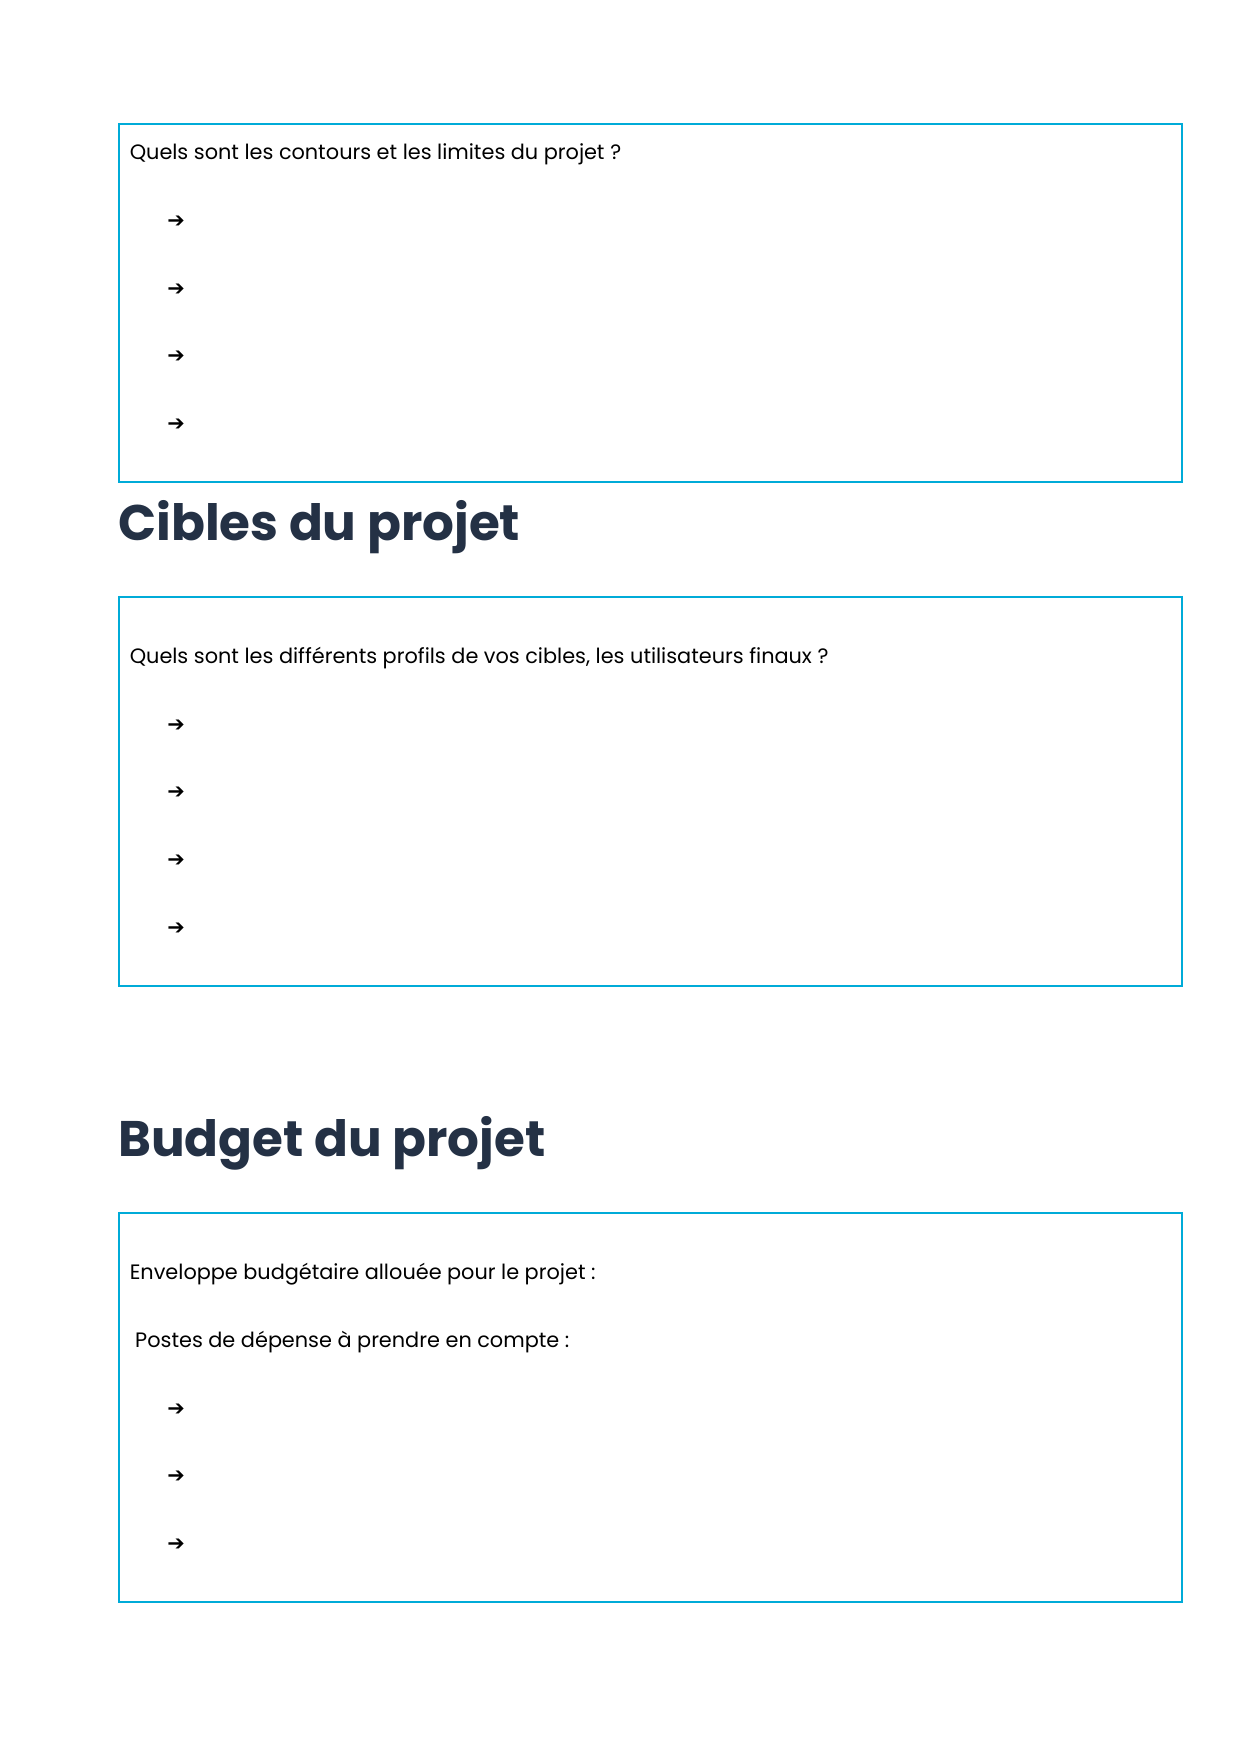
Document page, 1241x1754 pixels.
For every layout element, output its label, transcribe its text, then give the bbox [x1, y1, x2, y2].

table_header Enveloppe budgétaire allouée pour le projet : Postes de dépense à prendre en compte : [120, 1214, 1181, 1601]
text Cibles du projet [118, 483, 1181, 558]
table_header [120, 125, 1181, 481]
table_header Quels sont les différents profils de vos cibles, les utilisateurs finaux ? [120, 598, 1181, 985]
text Budget du projet [118, 1099, 1181, 1174]
